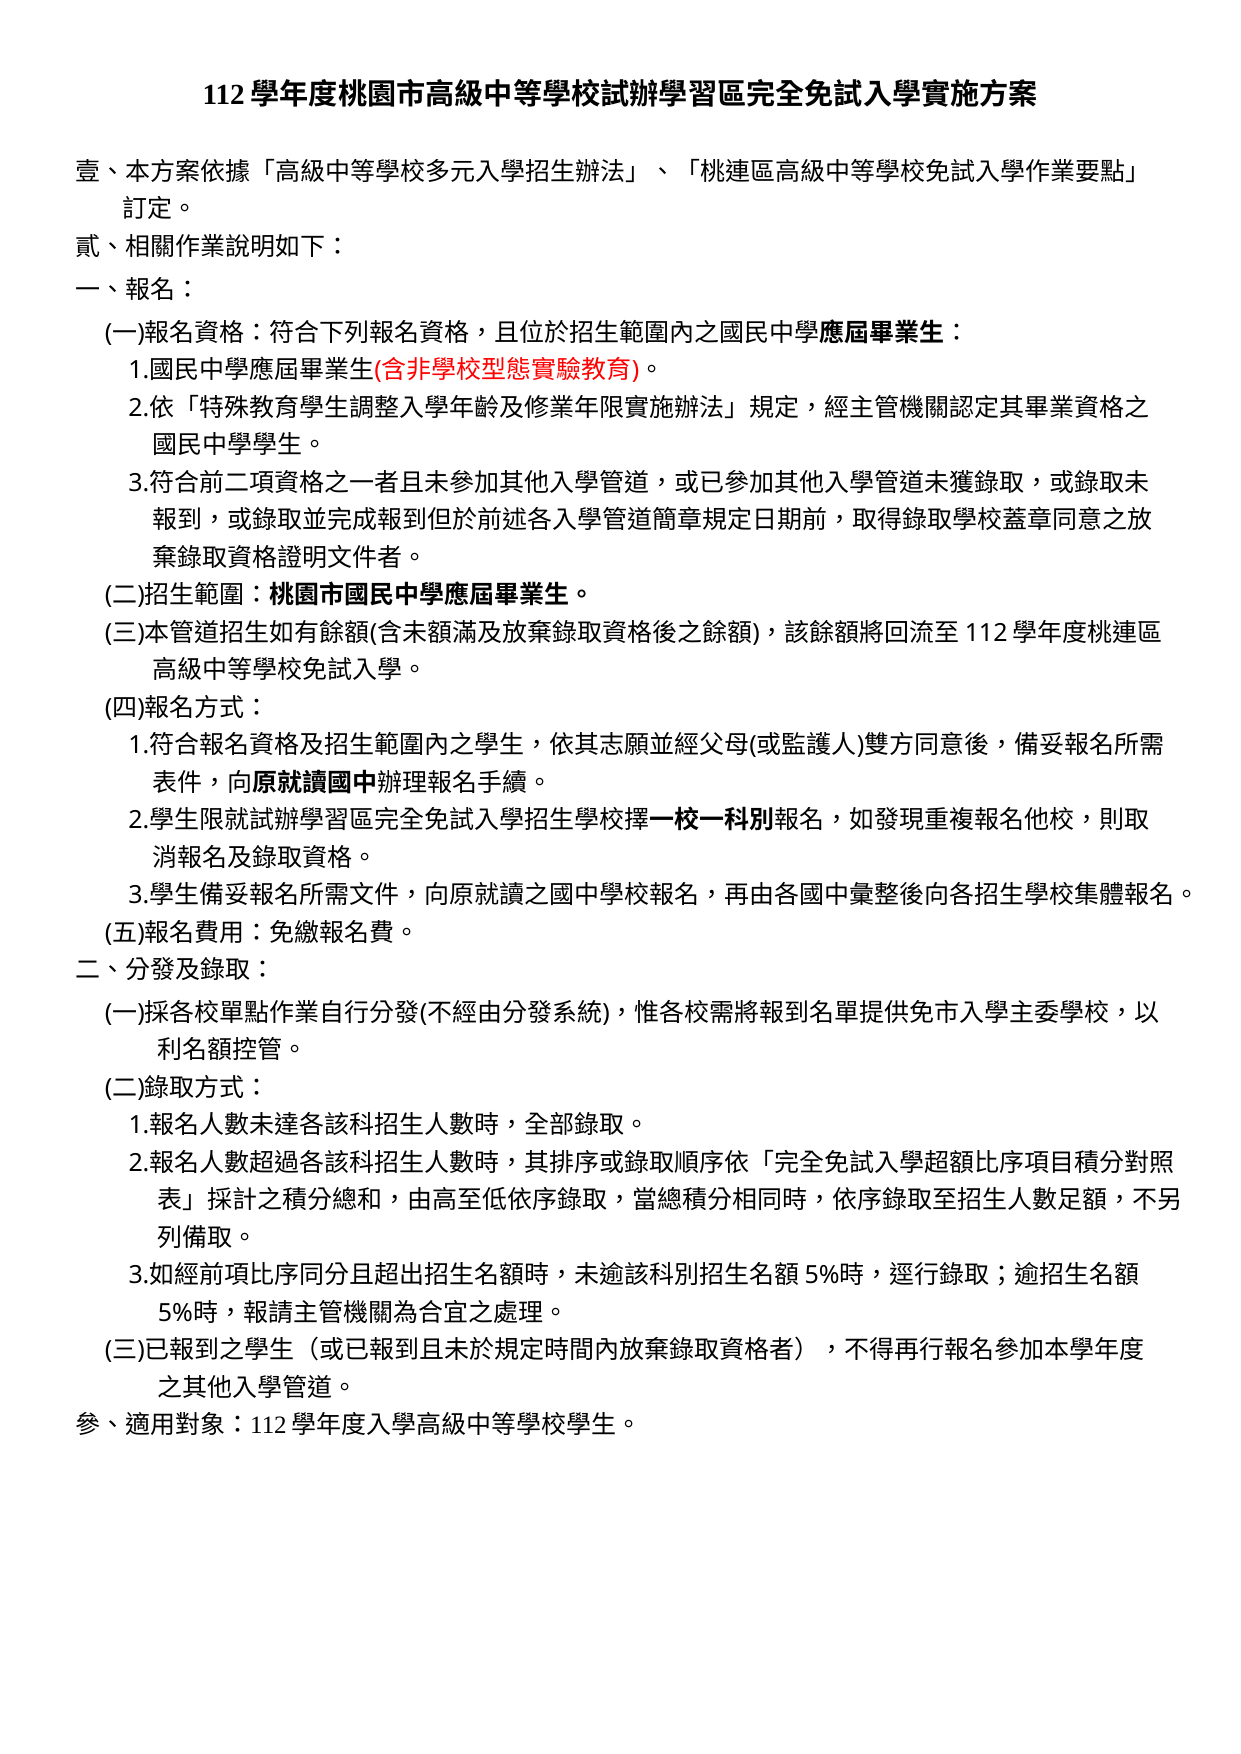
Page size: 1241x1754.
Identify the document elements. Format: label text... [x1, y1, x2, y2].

text (二)錄取方式： [104, 1067, 1165, 1104]
text (三)本管道招生如有餘額(含未額滿及放棄錄取資格後之餘額)，該餘額將回流至112學年度桃連區高級中等學校免試入學。 [104, 611, 1165, 686]
text 1.報名人數未達各該科招生人數時，全部錄取。 [128, 1104, 1165, 1142]
text 2.報名人數超過各該科招生人數時，其排序或錄取順序依「完全免試入學超額比序項目積分對照表」採計之積分總和，由高至低依序錄取，當總積分相同時，依序錄取至招生人數足額，不另列備取。 [128, 1142, 1183, 1254]
text 2.學生限就試辦學習區完全免試入學招生學校擇一校一科別報名，如發現重複報名他校，則取消報名及錄取資格。 [128, 799, 1165, 874]
text 1.國民中學應屆畢業生(含非學校型態實驗教育)。 [128, 349, 1165, 386]
subtitle 112學年度桃園市高級中等學校試辦學習區完全免試入學實施方案 [75, 71, 1165, 113]
text 二、分發及錄取： [75, 949, 1165, 986]
text (三)已報到之學生（或已報到且未於規定時間內放棄錄取資格者），不得再行報名參加本學年度之其他入學管道。 [104, 1329, 1165, 1404]
text 貳、相關作業說明如下： [75, 226, 1165, 263]
text (一)報名資格：符合下列報名資格，且位於招生範圍內之國民中學應屆畢業生： [104, 311, 1165, 349]
text 1.符合報名資格及招生範圍內之學生，依其志願並經父母(或監護人)雙方同意後，備妥報名所需表件，向原就讀國中辦理報名手續。 [128, 724, 1165, 799]
text (五)報名費用：免繳報名費。 [104, 911, 1165, 949]
text 壹、本方案依據「高級中等學校多元入學招生辦法」、「桃連區高級中等學校免試入學作業要點」訂定。 [75, 151, 1165, 226]
text 參、適用對象：112學年度入學高級中等學校學生。 [75, 1404, 1165, 1442]
text 一、報名： [75, 268, 1165, 306]
text (一)採各校單點作業自行分發(不經由分發系統)，惟各校需將報到名單提供免市入學主委學校，以利名額控管。 [104, 992, 1165, 1067]
text 3.學生備妥報名所需文件，向原就讀之國中學校報名，再由各國中彙整後向各招生學校集體報名。 [128, 874, 1212, 911]
text (四)報名方式： [104, 686, 1165, 724]
text 3.符合前二項資格之一者且未參加其他入學管道，或已參加其他入學管道未獲錄取，或錄取未報到，或錄取並完成報到但於前述各入學管道簡章規定日期前，取得錄取學校蓋章同意之放棄錄取資格證明文件者。 [128, 461, 1165, 574]
text 2.依「特殊教育學生調整入學年齡及修業年限實施辦法」規定，經主管機關認定其畢業資格之國民中學學生。 [128, 386, 1165, 461]
text (二)招生範圍：桃園市國民中學應屆畢業生。 [104, 574, 1165, 611]
text 3.如經前項比序同分且超出招生名額時，未逾該科別招生名額5%時，逕行錄取；逾招生名額5%時，報請主管機關為合宜之處理。 [128, 1254, 1165, 1329]
